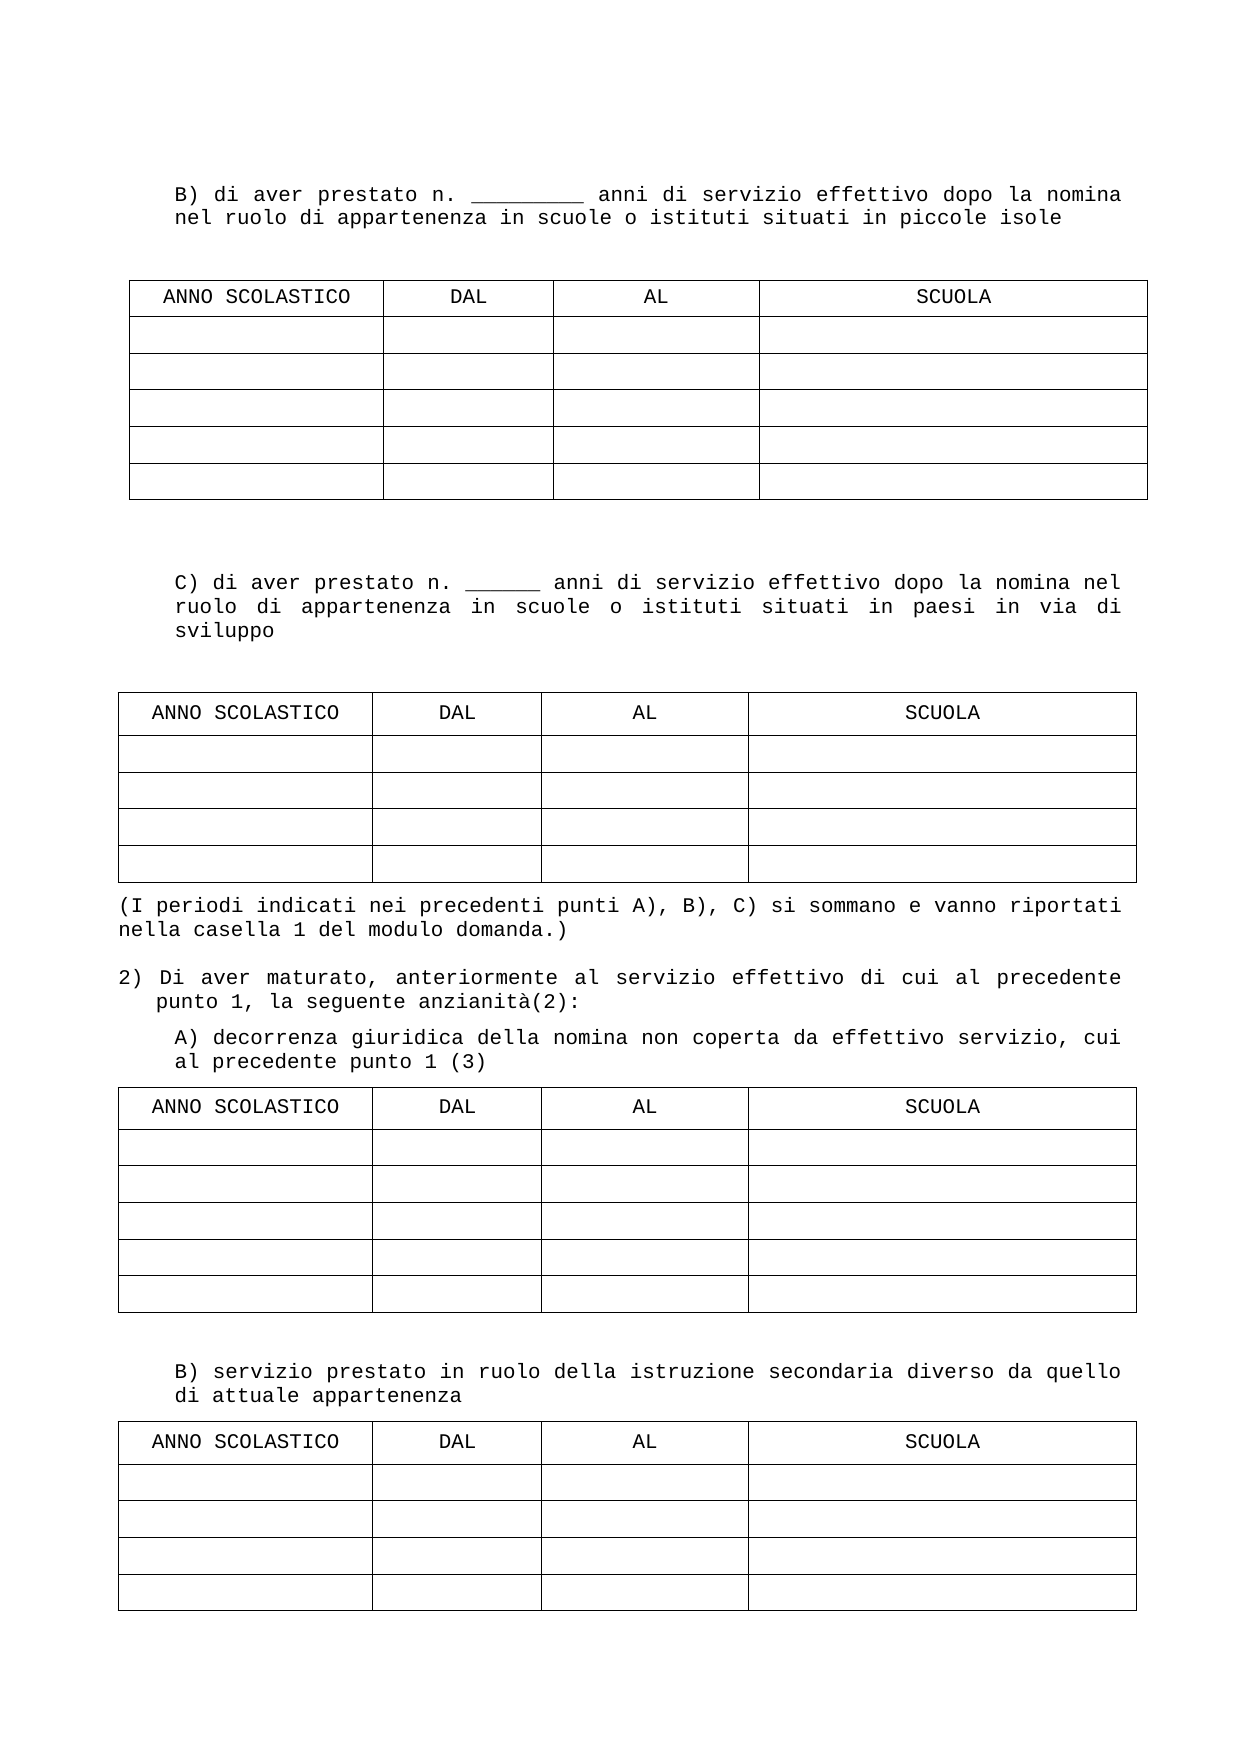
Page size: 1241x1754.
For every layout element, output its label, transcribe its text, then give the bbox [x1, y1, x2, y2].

text B) servizio prestato in ruolo della istruzione secondaria diverso da quello di attuale appartenenza [118, 1361, 1122, 1409]
table_cell [373, 846, 541, 882]
table_cell [760, 354, 1147, 389]
table_cell [130, 464, 383, 499]
table_header SCUOLA [749, 693, 1136, 735]
table_cell [373, 1575, 541, 1610]
table_cell [373, 1538, 541, 1574]
table_cell [384, 354, 553, 389]
table_cell [554, 464, 759, 499]
table_cell [119, 736, 372, 772]
text B) di aver prestato n. _________ anni di servizio effettivo dopo la nomina nel ruolo di appartenenza in scuole o istituti situati in piccole isole [174, 184, 1122, 231]
table_cell [749, 773, 1136, 808]
table_cell [119, 809, 372, 845]
table_cell [749, 1465, 1136, 1500]
table_cell [542, 1575, 748, 1610]
table_header ANNO SCOLASTICO [130, 281, 383, 316]
table_cell [542, 736, 748, 772]
table_header DAL [384, 281, 553, 316]
table_cell [749, 1276, 1136, 1312]
text (I periodi indicati nei precedenti punti A), B), C) si sommano e vanno riportati nella casella 1 del modulo domanda.) [118, 895, 1122, 942]
table_cell [542, 809, 748, 845]
table_header ANNO SCOLASTICO [119, 1422, 372, 1464]
table_cell [542, 1465, 748, 1500]
table_cell [384, 390, 553, 426]
table_cell [384, 464, 553, 499]
table_cell [542, 1203, 748, 1238]
table_cell [384, 427, 553, 462]
table_cell [760, 317, 1147, 352]
table_header SCUOLA [749, 1422, 1136, 1464]
table_cell [542, 1538, 748, 1574]
table_cell [554, 354, 759, 389]
table_cell [119, 1166, 372, 1202]
table_cell [373, 1130, 541, 1165]
table_cell [749, 1501, 1136, 1537]
table_header DAL [373, 1422, 541, 1464]
table_cell [373, 1203, 541, 1238]
table_cell [119, 1501, 372, 1537]
table_cell [373, 736, 541, 772]
table_header DAL [373, 1088, 541, 1128]
table_header SCUOLA [749, 1088, 1136, 1128]
table_cell [373, 1465, 541, 1500]
table_cell [130, 390, 383, 426]
table_cell [760, 427, 1147, 462]
table_cell [749, 809, 1136, 845]
table_cell [130, 317, 383, 352]
table_cell [373, 1240, 541, 1275]
table_cell [130, 354, 383, 389]
table_cell [542, 1130, 748, 1165]
table_cell [749, 1166, 1136, 1202]
table_cell [542, 1501, 748, 1537]
table_cell [749, 1203, 1136, 1238]
table_cell [119, 1538, 372, 1574]
table_cell [760, 464, 1147, 499]
table_header AL [542, 693, 748, 735]
table_cell [749, 846, 1136, 882]
table_cell [542, 1276, 748, 1312]
table_cell [760, 390, 1147, 426]
table_cell [542, 846, 748, 882]
table_cell [749, 1538, 1136, 1574]
table_cell [130, 427, 383, 462]
table_cell [749, 1130, 1136, 1165]
table_header AL [542, 1422, 748, 1464]
table_cell [119, 773, 372, 808]
table_cell [119, 1240, 372, 1275]
table_cell [749, 1240, 1136, 1275]
table_cell [373, 1501, 541, 1537]
table_header ANNO SCOLASTICO [119, 1088, 372, 1128]
table_header AL [554, 281, 759, 316]
table_cell [119, 1465, 372, 1500]
table_cell [749, 736, 1136, 772]
table_cell [373, 1166, 541, 1202]
table_cell [119, 1276, 372, 1312]
table_cell [373, 809, 541, 845]
table_cell [542, 1166, 748, 1202]
text 2) Di aver maturato, anteriormente al servizio effettivo di cui al precedente punto 1, la seguente anzianità(2): [118, 967, 1122, 1015]
table_header ANNO SCOLASTICO [119, 693, 372, 735]
table_cell [542, 1240, 748, 1275]
table_cell [554, 427, 759, 462]
table_cell [384, 317, 553, 352]
table_cell [119, 1575, 372, 1610]
table_cell [749, 1575, 1136, 1610]
text A) decorrenza giuridica della nomina non coperta da effettivo servizio, cui al precedente punto 1 (3) [174, 1027, 1122, 1074]
table_header DAL [373, 693, 541, 735]
table_header SCUOLA [760, 281, 1147, 316]
table_header AL [542, 1088, 748, 1128]
table_cell [554, 390, 759, 426]
table_cell [119, 1203, 372, 1238]
table_cell [373, 773, 541, 808]
table_cell [373, 1276, 541, 1312]
table_cell [542, 773, 748, 808]
text C) di aver prestato n. ______ anni di servizio effettivo dopo la nomina nel ruolo di appartenenza in scuole o istituti situati in paesi in via di sviluppo [174, 572, 1122, 643]
table_cell [119, 1130, 372, 1165]
table_cell [119, 846, 372, 882]
table_cell [554, 317, 759, 352]
